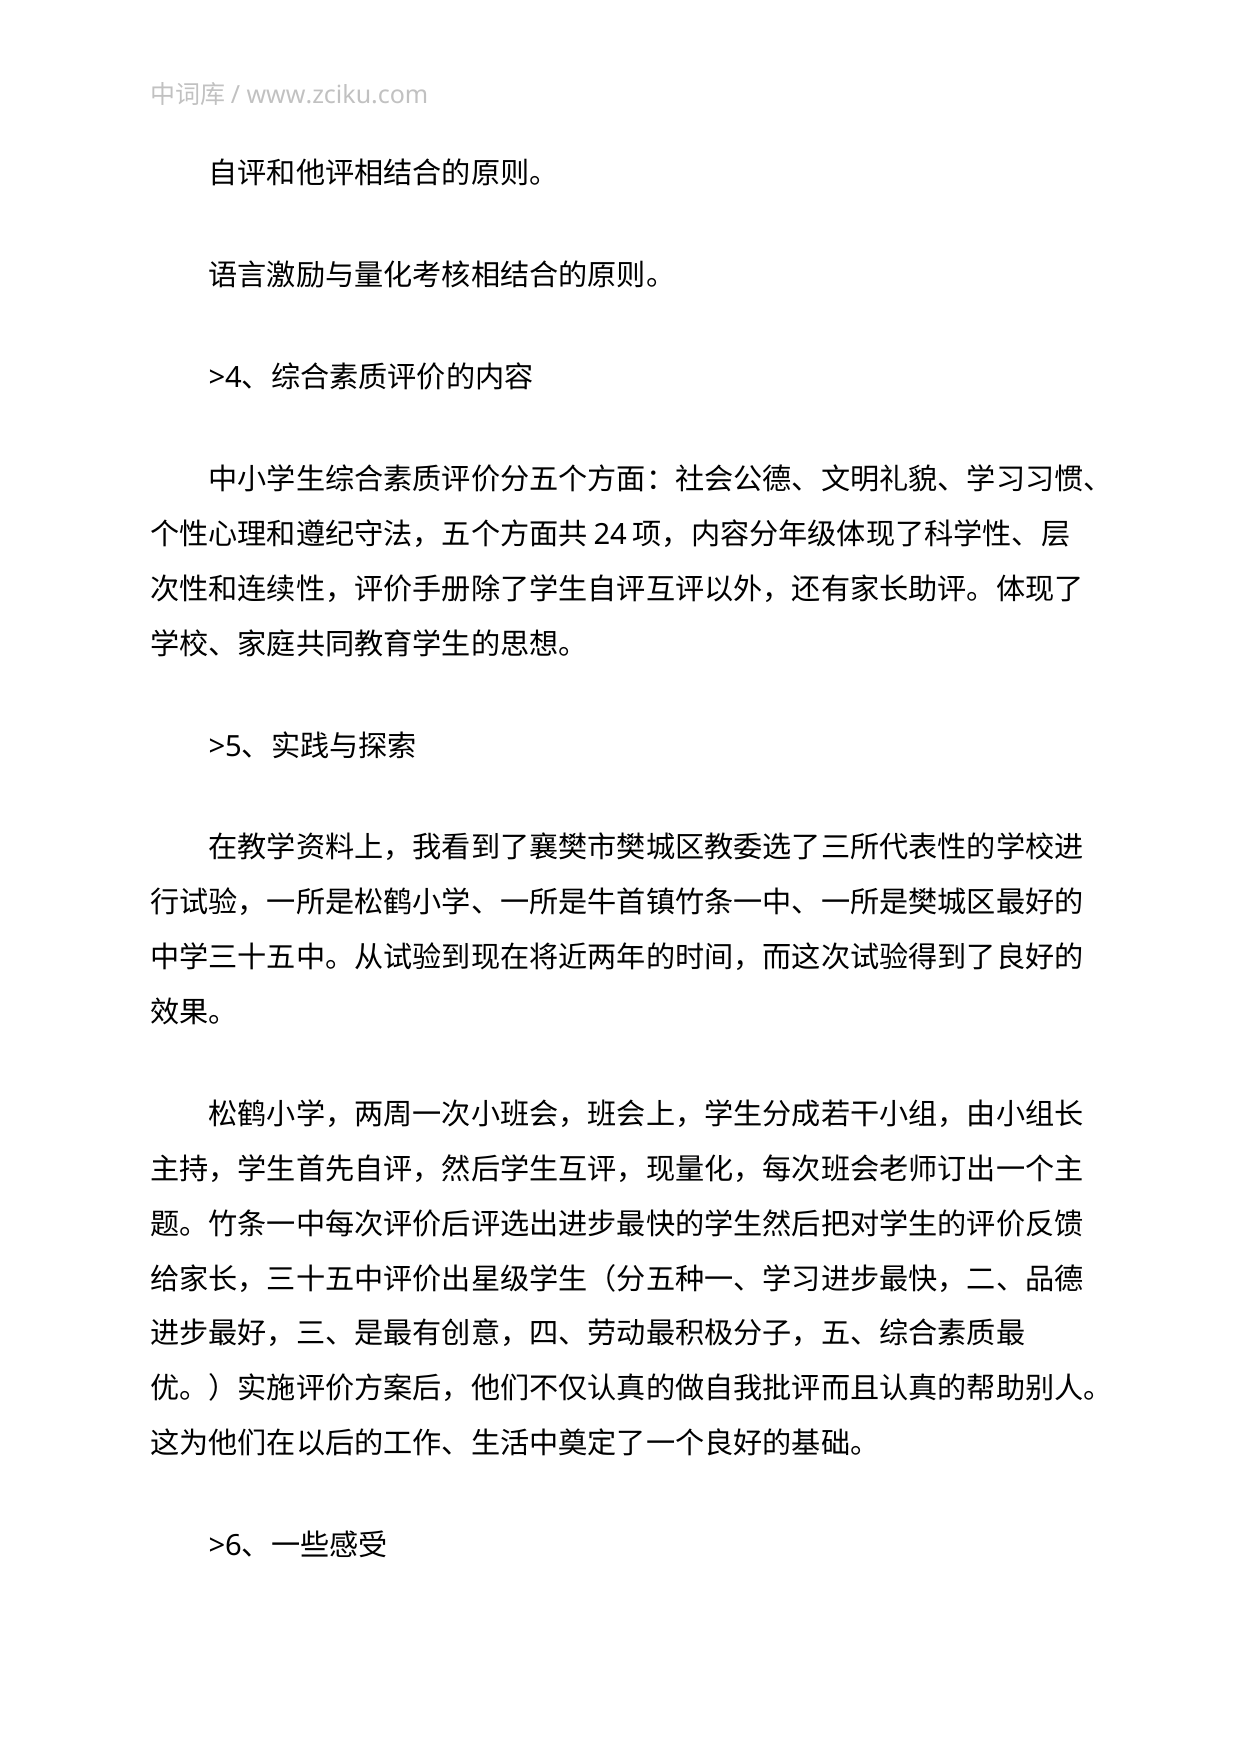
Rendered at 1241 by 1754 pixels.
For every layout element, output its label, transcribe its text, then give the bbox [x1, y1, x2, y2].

text >6、一些感受 [150, 1522, 1090, 1564]
text >4、综合素质评价的内容 [150, 353, 1090, 396]
text 中小学生综合素质评价分五个方面：社会公德、文明礼貌、学习习惯、个性心理和遵纪守法，五个方面共24项，内容分年级体现了科学性、层次性和连续性，评价手册除了学生自评互评以外，还有家长助评。体现了学校、家庭共同教育学生的思想。 [150, 456, 1090, 663]
text 在教学资料上，我看到了襄樊市樊城区教委选了三所代表性的学校进行试验，一所是松鹤小学、一所是牛首镇竹条一中、一所是樊城区最好的中学三十五中。从试验到现在将近两年的时间，而这次试验得到了良好的效果。 [150, 824, 1090, 1031]
text 语言激励与量化考核相结合的原则。 [150, 252, 1090, 294]
text 自评和他评相结合的原则。 [150, 150, 1090, 192]
text 松鹤小学，两周一次小班会，班会上，学生分成若干小组，由小组长主持，学生首先自评，然后学生互评，现量化，每次班会老师订出一个主题。竹条一中每次评价后评选出进步最快的学生然后把对学生的评价反馈给家长，三十五中评价出星级学生（分五种一、学习进步最快，二、品德进步最好，三、是最有创意，四、劳动最积极分子，五、综合素质最优。）实施评价方案后，他们不仅认真的做自我批评而且认真的帮助别人。这为他们在以后的工作、生活中奠定了一个良好的基础。 [150, 1091, 1090, 1462]
text >5、实践与探索 [150, 722, 1090, 764]
